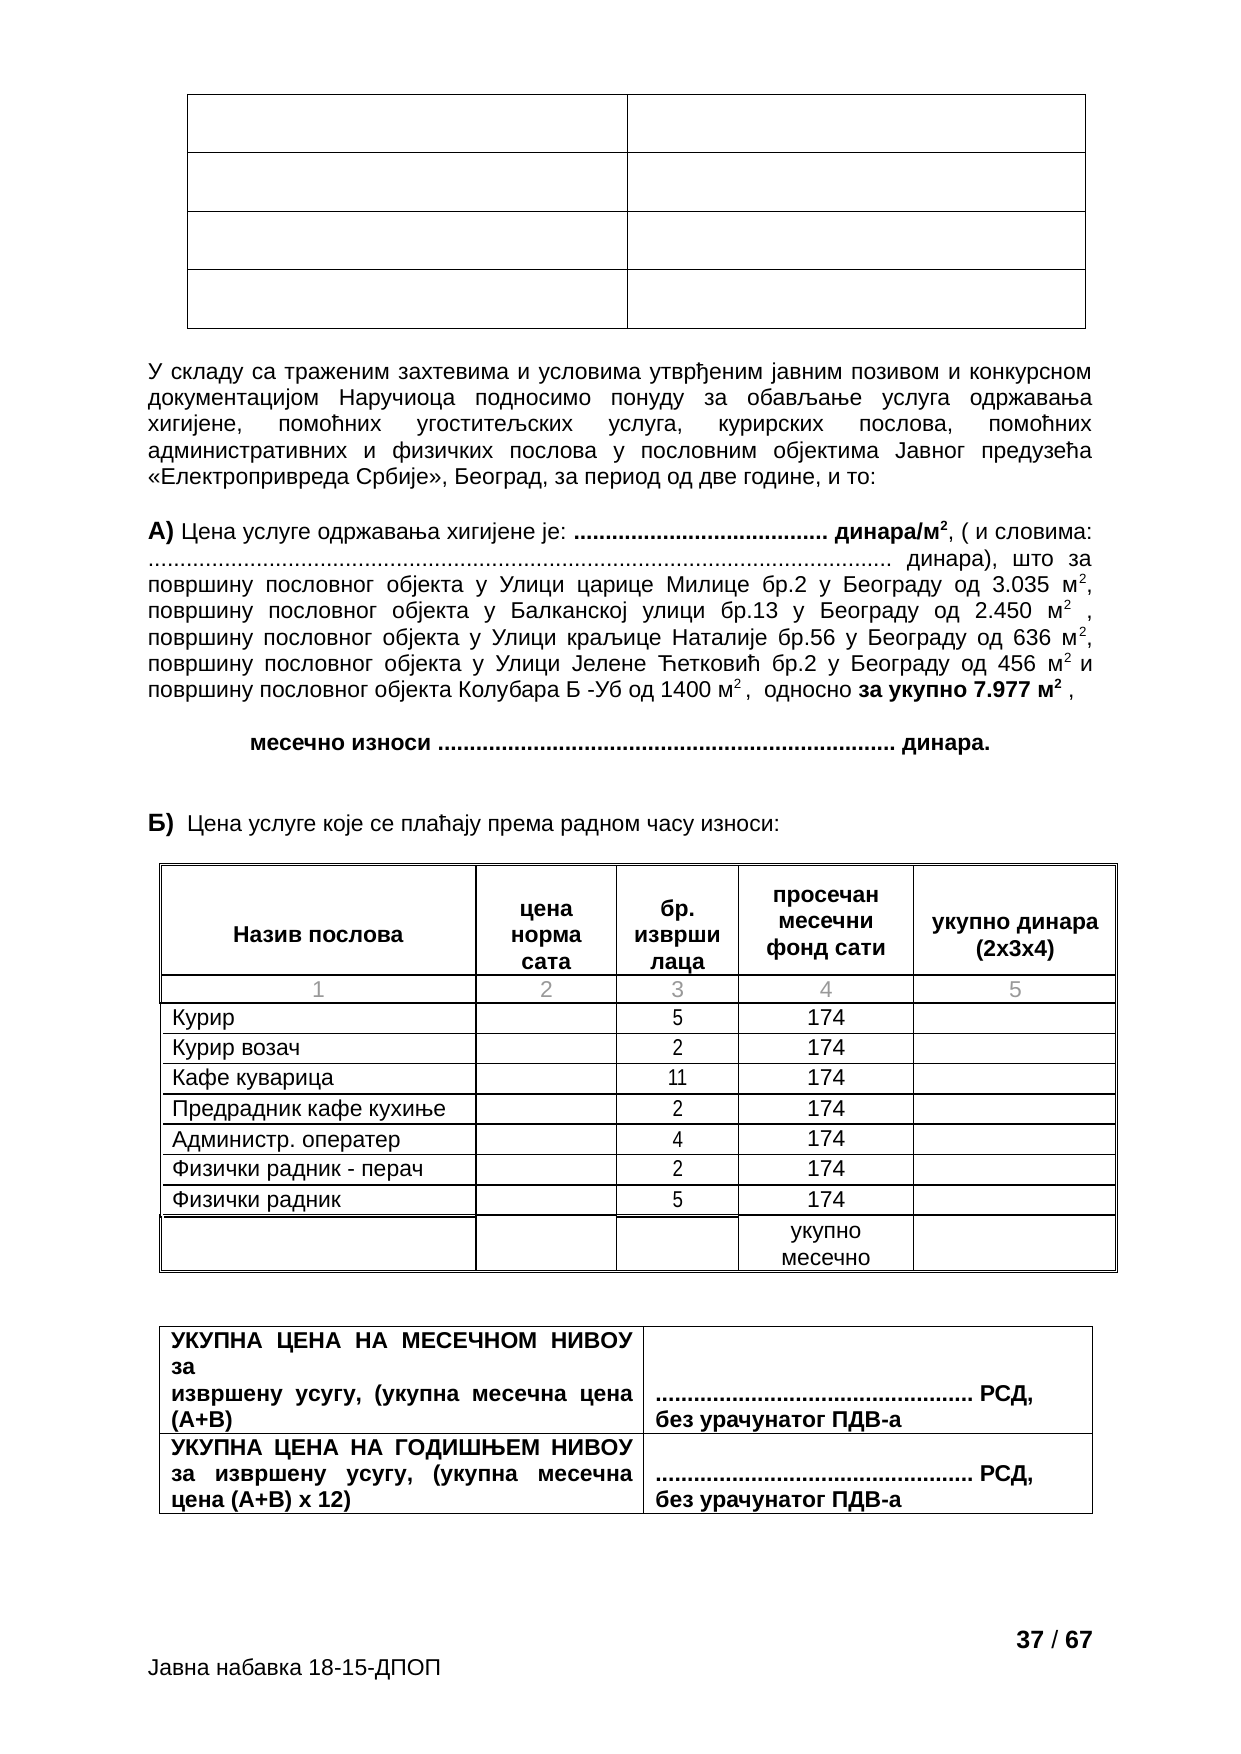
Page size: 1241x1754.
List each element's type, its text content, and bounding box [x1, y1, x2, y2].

table_cell [914, 1155, 1115, 1184]
table_cell 174 [739, 1125, 913, 1154]
table_cell [477, 1034, 616, 1063]
table_cell [161, 1214, 475, 1270]
table_cell 11 [617, 1064, 738, 1093]
table_cell [914, 1186, 1115, 1214]
table_cell [914, 1064, 1115, 1093]
table_cell 5 [617, 1004, 738, 1032]
table_cell 174 [739, 1095, 913, 1123]
table_cell [914, 1125, 1115, 1154]
table_cell 174 [739, 1064, 913, 1093]
table_cell [477, 1095, 616, 1123]
table_cell 4 [617, 1125, 738, 1154]
table_cell 2 [617, 1034, 738, 1063]
text месечно износи ........................................................................ динара. [148, 729, 1093, 755]
table_cell Курир [161, 1004, 475, 1032]
table_cell 2 [617, 1155, 738, 1184]
table_cell [477, 1125, 616, 1154]
table_cell 174 [739, 1034, 913, 1063]
table_cell 3 [617, 976, 738, 1002]
table_cell 174 [739, 1186, 913, 1214]
table_cell 4 [739, 976, 913, 1002]
table_cell Физички радник [161, 1184, 475, 1214]
table_header Назив послова [162, 866, 475, 974]
table_cell [628, 270, 1085, 328]
table_cell [617, 1218, 738, 1270]
table_cell Курир возач [161, 1033, 475, 1063]
table_header цена норма сата [477, 866, 616, 974]
text Б) Цена услуге које се плаћају према радном часу износи: [148, 808, 1093, 837]
table_cell [188, 212, 627, 269]
table_cell [188, 270, 627, 328]
table_cell укупно месечно [739, 1216, 913, 1270]
table_cell [628, 95, 1085, 152]
table_cell Администр. оператер [161, 1123, 475, 1154]
table_header укупно динара (2x3x4) [914, 866, 1115, 974]
table_cell 1 [162, 976, 475, 1002]
table_cell [477, 1216, 616, 1270]
text У складу са траженим захтевима и условима утврђеним јавним позивом и конкурсном документацијом Наручиоца подносимо понуду за обављање услуга одржавања хигијене, помоћних угоститељских услуга, курирских послова, помоћних административних и физичких послова у пословним објектима Јавног предузећа «Електропривреда Србије», Београд, за период од две године, и то: [148, 358, 1093, 489]
table_cell [628, 212, 1085, 269]
table_cell 174 [739, 1155, 913, 1184]
table_cell [914, 1216, 1115, 1270]
table_cell [477, 1064, 616, 1093]
table_header бр. извршилаца [617, 866, 738, 974]
table_cell 2 [477, 976, 616, 1002]
table_cell [188, 153, 627, 211]
table_cell Физички радник - перач [161, 1154, 475, 1184]
table_cell [477, 1155, 616, 1184]
table_header УКУПНА ЦЕНА НА МЕСЕЧНОМ НИВОУ за извршену усугу, (укупна месечна цена (A+B) [160, 1327, 643, 1432]
table_cell [628, 153, 1085, 211]
table_header .................................................. РСД, без урачунатог ПДВ-а [644, 1327, 1092, 1432]
table_cell 5 [617, 1186, 738, 1214]
table_cell [914, 1034, 1115, 1063]
table_cell 2 [617, 1095, 738, 1123]
table_cell Кафе куварица [161, 1063, 475, 1093]
table_cell [477, 1004, 616, 1032]
text А) Цена услуге одржавања хигијене је: ........................................ динара/м2, ( и словима: ..................................................................................................................... динара), што за површину пословног објекта у Улици царице Милице бр.2 у Београду од 3.035 м2, површину пословног објекта у Балканској улици бр.13 у Београду од 2.450 м2 , површину пословног објекта у Улици краљице Наталије бр.56 у Београду од 636 м2, површину пословног објекта у Улици Јелене Ћетковић бр.2 у Београду од 456 м2 и површину пословног објекта Колубара Б -Уб од 1400 м2 , односно за укупно 7.977 м2 , [148, 516, 1093, 703]
table_cell .................................................. РСД, без урачунатог ПДВ-а [644, 1434, 1092, 1512]
table_cell Предрадник кафе кухиње [161, 1093, 475, 1123]
table_cell [914, 1095, 1115, 1123]
table_cell [477, 1186, 616, 1214]
table_cell УКУПНА ЦЕНА НА ГОДИШЊЕМ НИВОУ за извршену усугу, (укупна месечна цена (A+B) х 12) [160, 1434, 643, 1512]
table_cell [188, 95, 627, 152]
table_cell [914, 1004, 1115, 1032]
table_cell 174 [739, 1004, 913, 1032]
table_header просечан месечни фонд сати [739, 866, 913, 974]
table_cell 5 [914, 976, 1115, 1002]
